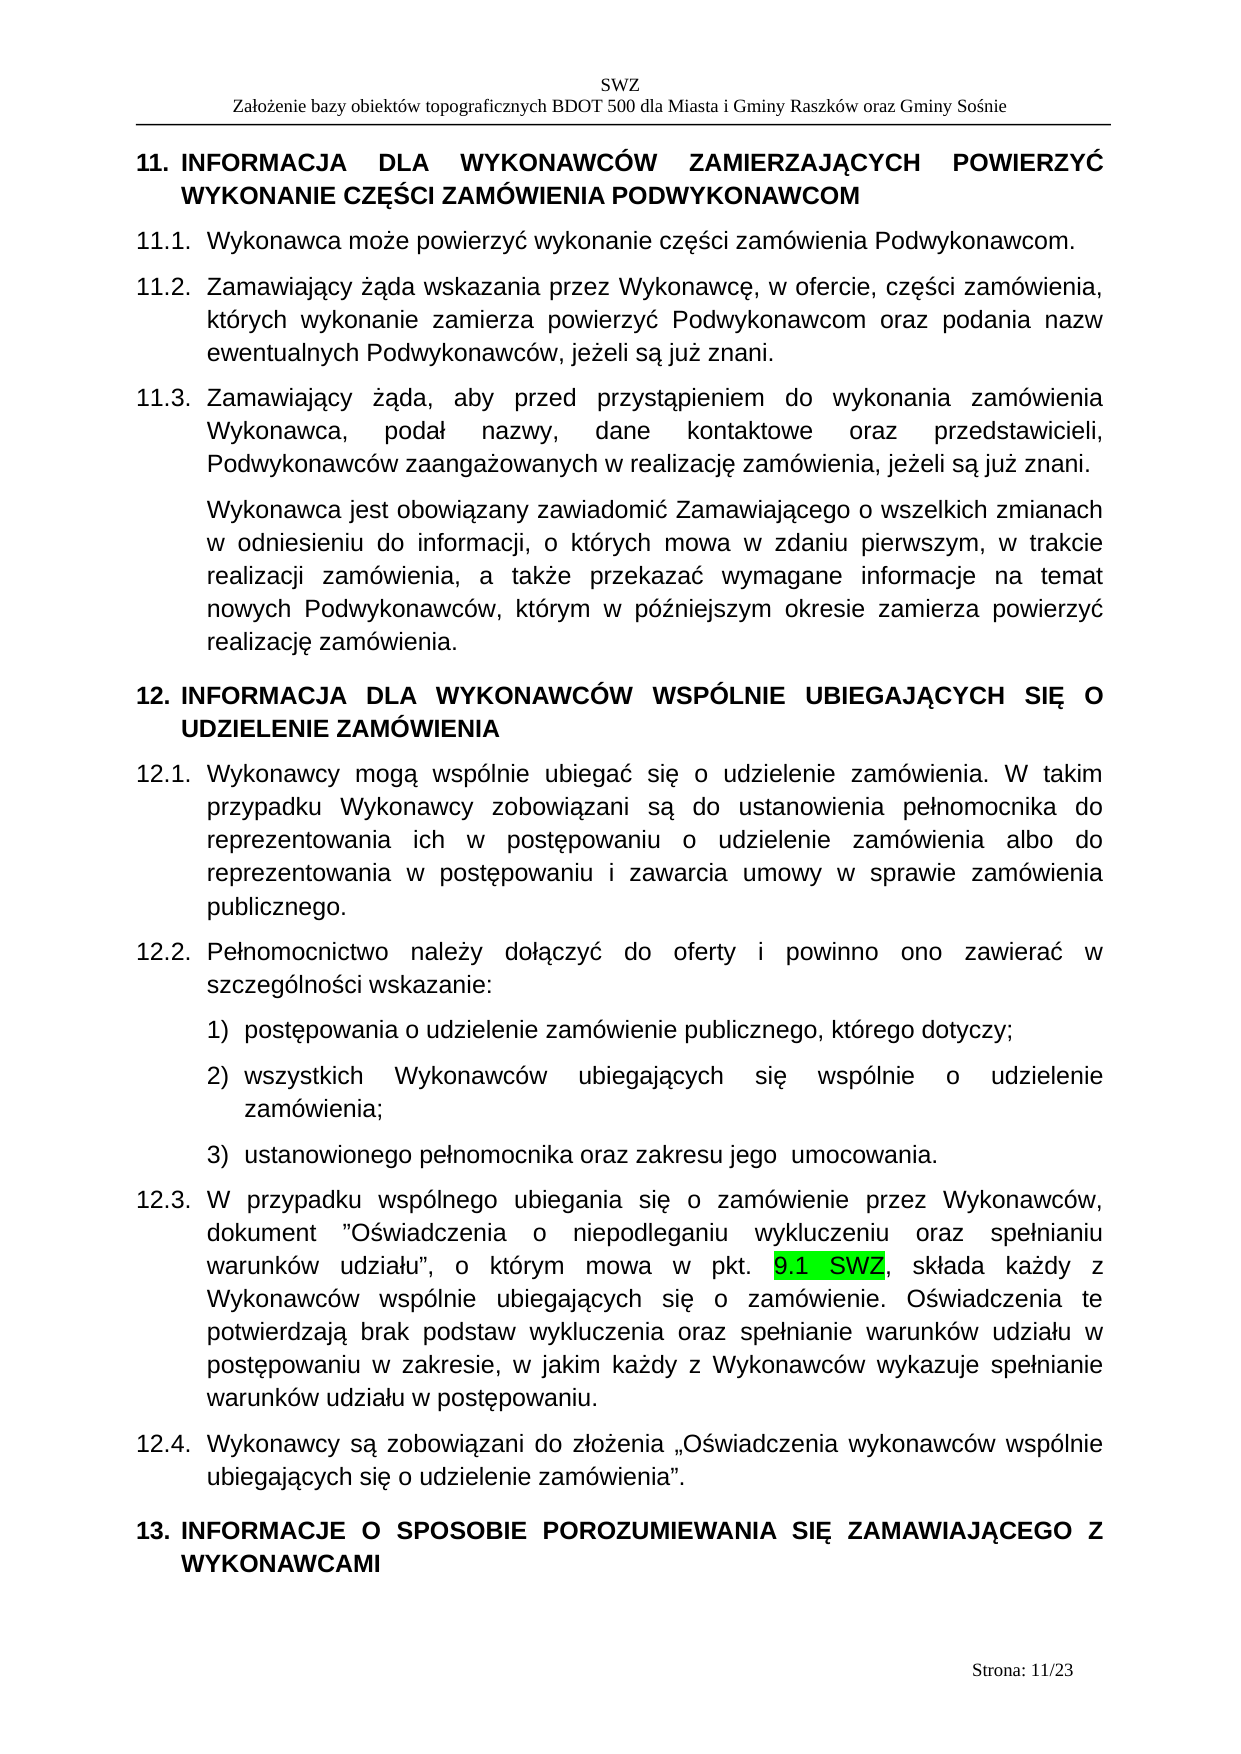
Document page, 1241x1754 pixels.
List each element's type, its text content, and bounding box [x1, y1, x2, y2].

subtitle Zamawiający żąda, aby przed przystąpieniem do wykonania zamówienia Wykonawca, podał nazwy, dane kontaktowe oraz przedstawicieli, Podwykonawców zaangażowanych w realizację zamówienia, jeżeli są już znani. [136, 383, 1104, 478]
subtitle Wykonawcy mogą wspólnie ubiegać się o udzielenie zamówienia. W takim przypadku Wykonawcy zobowiązani są do ustanowienia pełnomocnika do reprezentowania ich w postępowaniu o udzielenie zamówienia albo do reprezentowania w postępowaniu i zawarcia umowy w sprawie zamówienia publicznego. [136, 759, 1104, 920]
subtitle Zamawiający żąda wskazania przez Wykonawcę, w ofercie, części zamówienia, których wykonanie zamierza powierzyć Podwykonawcom oraz podania nazw ewentualnych Podwykonawców, jeżeli są już znani. [136, 272, 1104, 367]
subtitle Informacja dla wykonawców wspólnie ubiegających się o udzielenie zamówienia [136, 681, 1104, 743]
subtitle INFORMACJA DLA WYKONAWCÓW zamierzających powierzyć wykonanie części zamówienia podwykonawcom [136, 148, 1104, 209]
subtitle Wykonawca jest obowiązany zawiadomić Zamawiającego o wszelkich zmianach w odniesieniu do informacji, o których mowa w zdaniu pierwszym, w trakcie realizacji zamówienia, a także przekazać wymagane informacje na temat nowych Podwykonawców, którym w późniejszym okresie zamierza powierzyć realizację zamówienia. [207, 495, 1104, 656]
subtitle wszystkich Wykonawców ubiegających się wspólnie o udzielenie zamówienia; [207, 1061, 1104, 1123]
subtitle ustanowionego pełnomocnika oraz zakresu jego umocowania. [207, 1139, 1104, 1168]
subtitle Pełnomocnictwo należy dołączyć do oferty i powinno ono zawierać w szczególności wskazanie: [136, 937, 1104, 999]
subtitle postępowania o udzielenie zamówienie publicznego, którego dotyczy; [207, 1016, 1104, 1044]
subtitle Wykonawca może powierzyć wykonanie części zamówienia Podwykonawcom. [136, 226, 1104, 255]
subtitle Wykonawcy są zobowiązani do złożenia „Oświadczenia wykonawców wspólnie ubiegających się o udzielenie zamówienia”. [136, 1429, 1104, 1491]
subtitle Informacje o sposobie porozumiewania się zamawiającego z Wykonawcami [136, 1516, 1104, 1577]
subtitle W przypadku wspólnego ubiegania się o zamówienie przez Wykonawców, dokument ”Oświadczenia o niepodleganiu wykluczeniu oraz spełnianiu warunków udziału”, o którym mowa w pkt. 9.1 SWZ, składa każdy z Wykonawców wspólnie ubiegających się o zamówienie. Oświadczenia te potwierdzają brak podstaw wykluczenia oraz spełnianie warunków udziału w postępowaniu w zakresie, w jakim każdy z Wykonawców wykazuje spełnianie warunków udziału w postępowaniu. [136, 1185, 1104, 1412]
